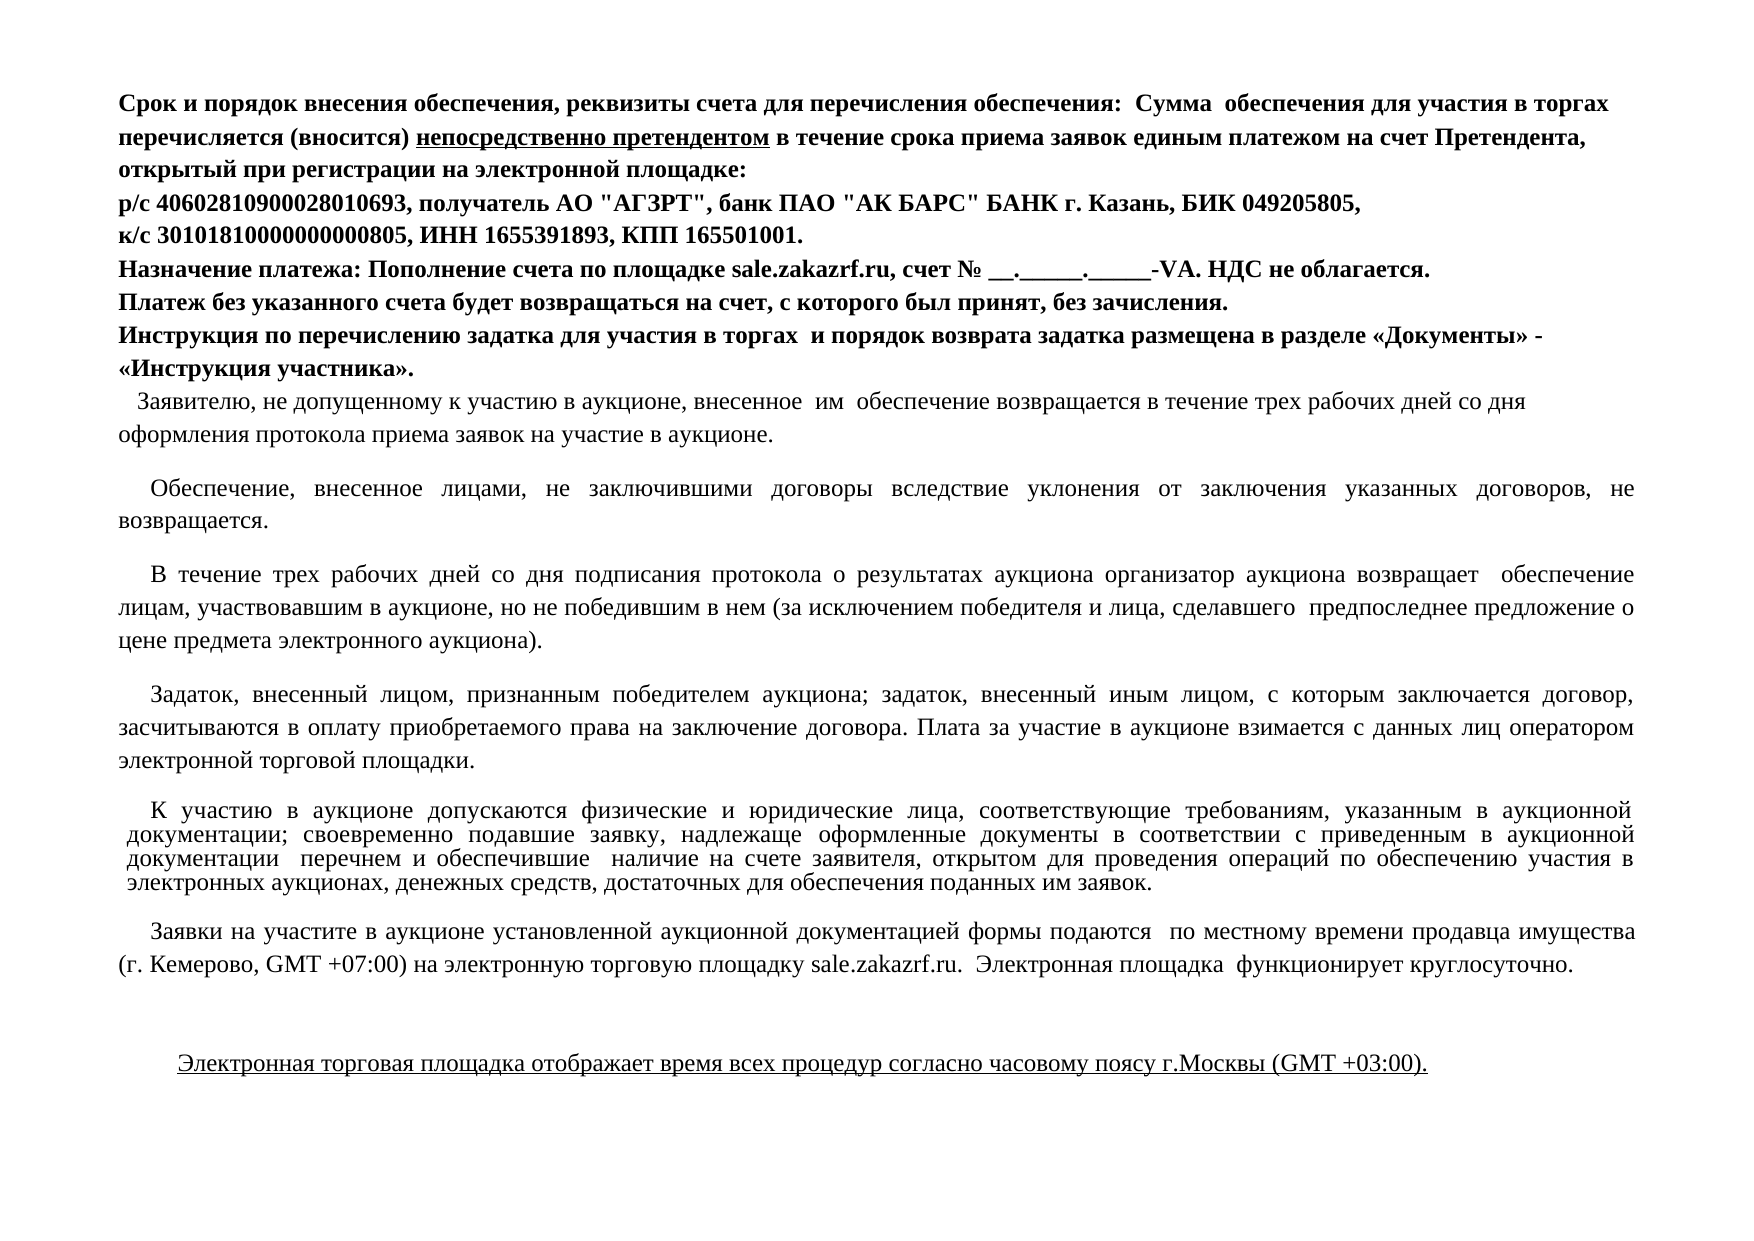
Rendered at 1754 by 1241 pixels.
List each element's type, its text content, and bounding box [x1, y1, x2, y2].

text В течение трех рабочих дней со дня подписания протокола о результатах аукциона организатор аукциона возвращает обеспечение лицам, участвовавшим в аукционе, но не победившим в нем (за исключением победителя и лица, сделавшего предпоследнее предложение о цене предмета электронного аукциона). [118, 559, 1636, 654]
text Обеспечение, внесенное лицами, не заключившими договоры вследствие уклонения от заключения указанных договоров, не возвращается. [118, 473, 1636, 534]
text Задаток, внесенный лицом, признанным победителем аукциона; задаток, внесенный иным лицом, с которым заключается договор, засчитываются в оплату приобретаемого права на заключение договора. Плата за участие в аукционе взимается с данных лиц оператором электронной торговой площадки. [118, 679, 1636, 774]
text Срок и порядок внесения обеспечения, реквизиты счета для перечисления обеспечения: Сумма обеспечения для участия в торгах перечисляется (вносится) непосредственно претендентом в течение срока приема заявок единым платежом на счет Претендента, открытый при регистрации на электронной площадке: р/с 40602810900028010693, получатель АО "АГЗРТ", банк ПАО "АК БАРС" БАНК г. Казань, БИК 049205805, к/с 30101810000000000805, ИНН 1655391893, КПП 165501001. Назначение платежа: Пополнение счета по площадке sale.zakazrf.ru, счет № __._____._____-VA. НДС не облагается. Платеж без указанного счета будет возвращаться на счет, с которого был принят, без зачисления. Инструкция по перечислению задатка для участия в торгах и порядок возврата задатка размещена в разделе «Документы» - «Инструкция участника». Заявителю, не допущенному к участию в аукционе, внесенное им обеспечение возвращается в течение трех рабочих дней со дня оформления протокола приема заявок на участие в аукционе. [118, 88, 1636, 447]
text К участию в аукционе допускаются физические и юридические лица, соответствующие требованиям, указанным в аукционной документации; своевременно подавшие заявку, надлежаще оформленные документы в соответствии с приведенным в аукционной документации перечнем и обеспечившие наличие на счете заявителя, открытом для проведения операций по обеспечению участия в электронных аукционах, денежных средств, достаточных для обеспечения поданных им заявок. [127, 799, 1635, 895]
text Электронная торговая площадка отображает время всех процедур согласно часовому поясу г.Москвы (GMT +03:00). [118, 1048, 1636, 1076]
text Заявки на участите в аукционе установленной аукционной документацией формы подаются по местному времени продавца имущества (г. Кемерово, GMT +07:00) на электронную торговую площадку sale.zakazrf.ru. Электронная площадка функционирует круглосуточно. [118, 916, 1636, 978]
